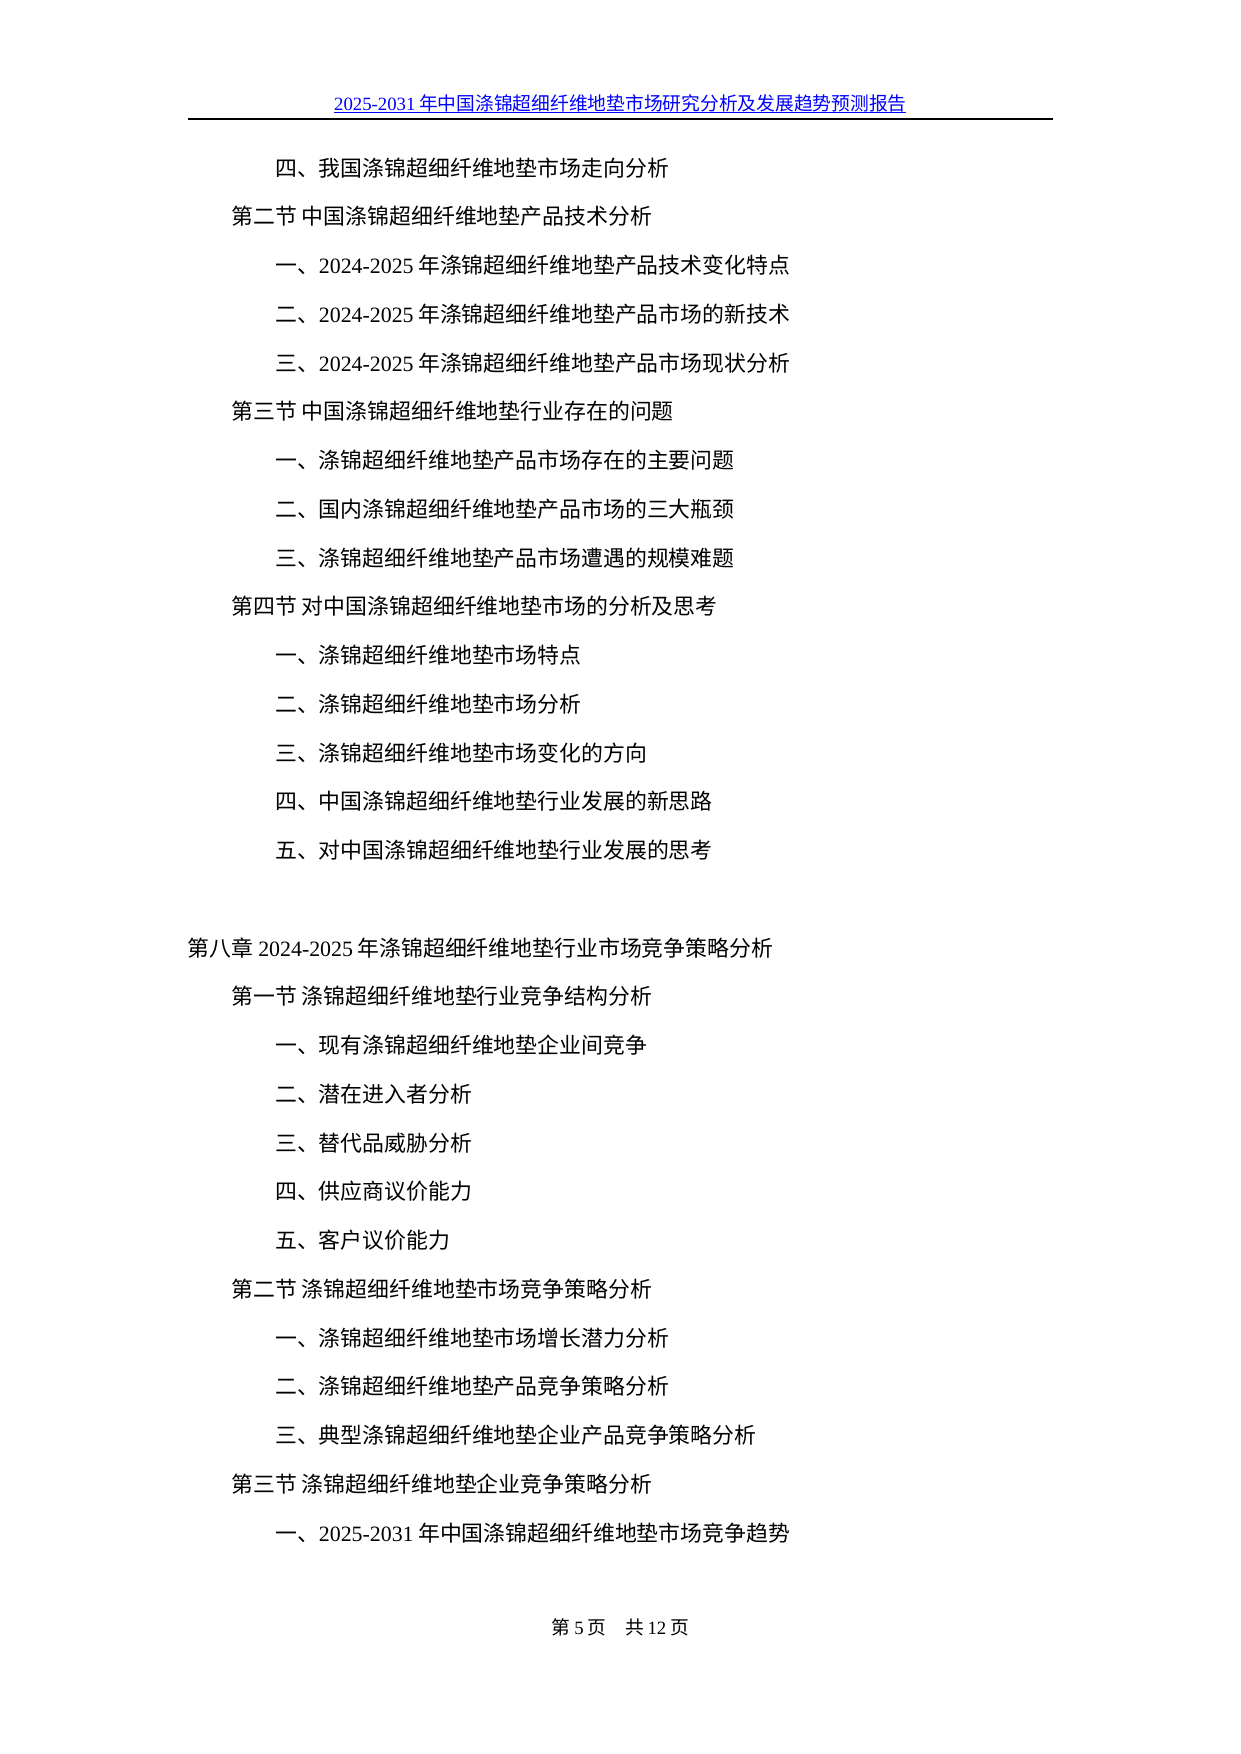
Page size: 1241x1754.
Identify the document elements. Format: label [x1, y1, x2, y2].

text [187, 150, 1053, 1548]
